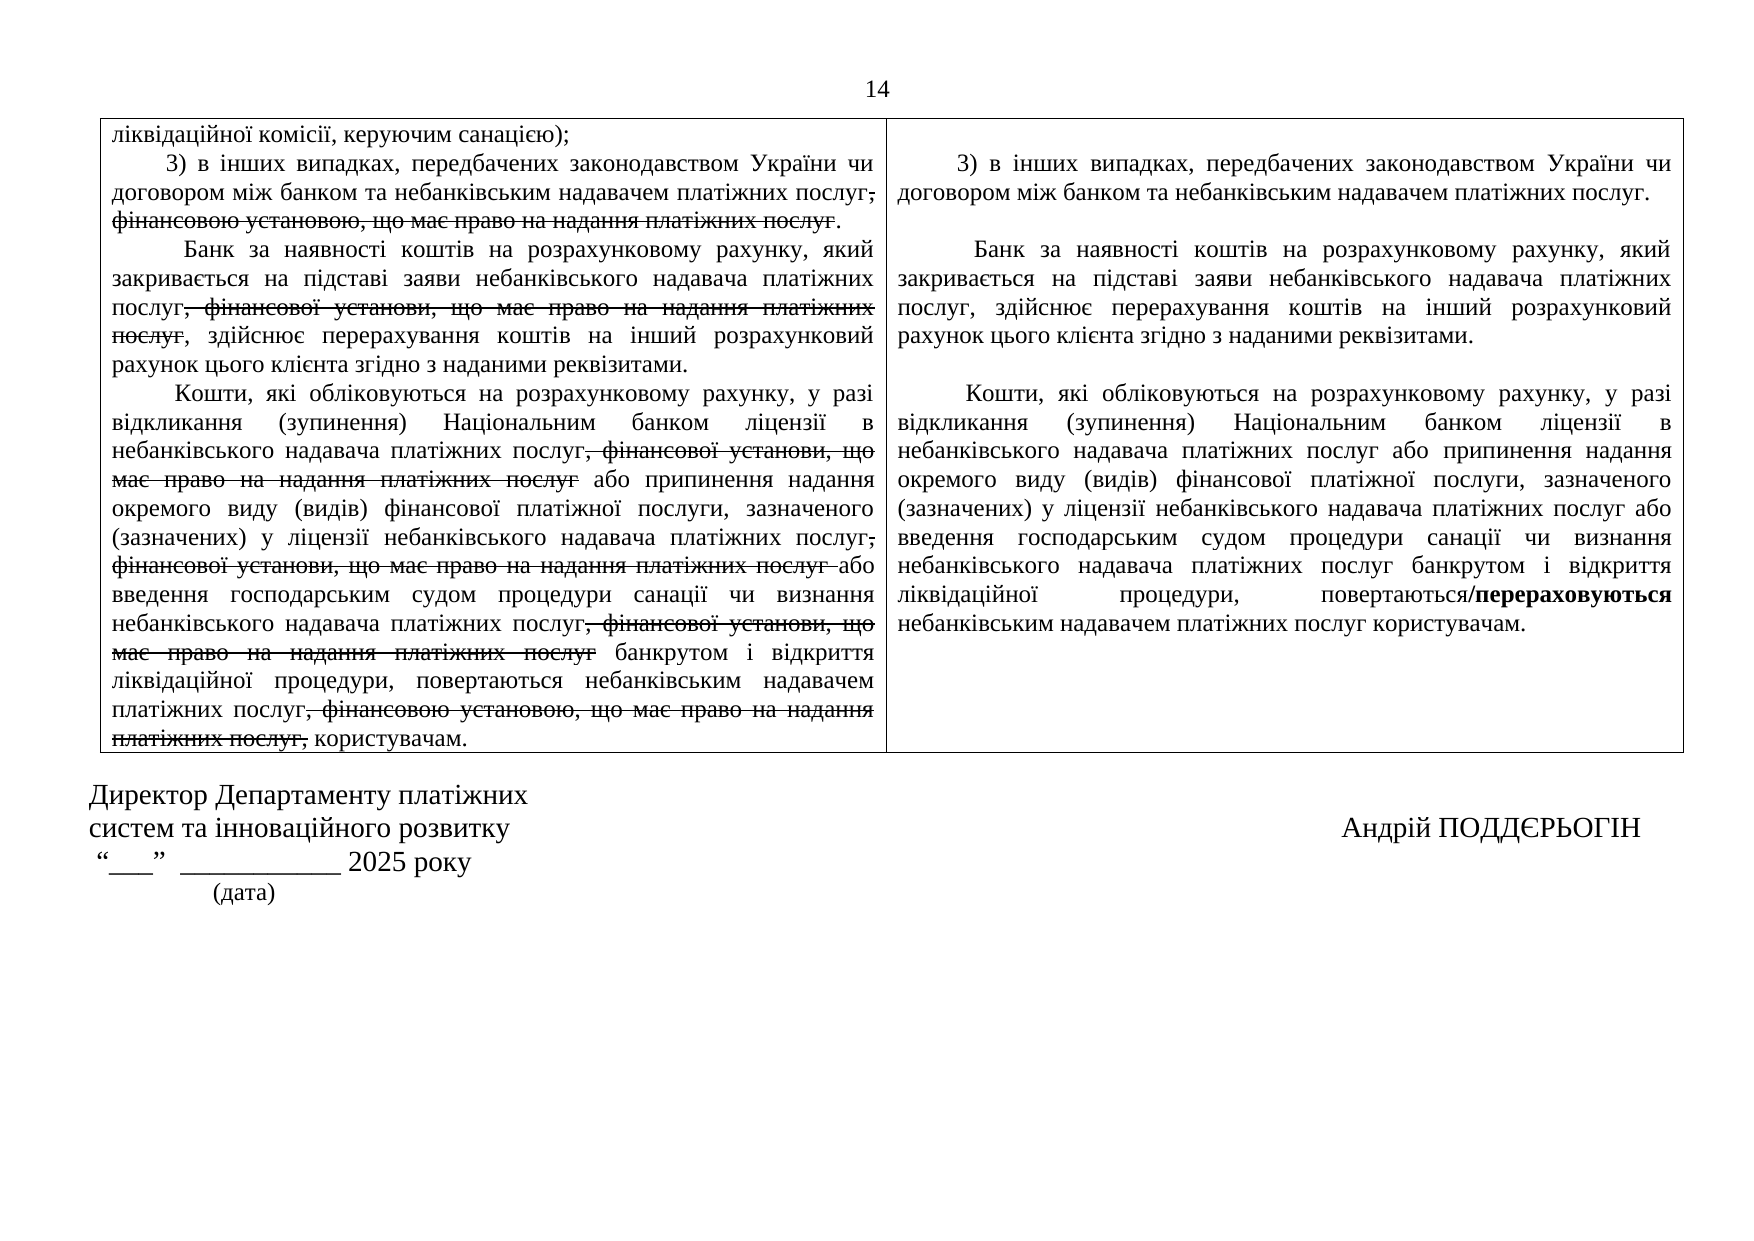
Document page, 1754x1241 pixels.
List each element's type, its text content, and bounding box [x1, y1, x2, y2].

text (дата) [89, 877, 1665, 906]
text “___” ___________ 2025 року [89, 844, 1665, 877]
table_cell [887, 119, 1683, 752]
text систем та інноваційного розвитку Андрій ПОДДЄРЬОГІН [89, 810, 1665, 844]
text Директор Департаменту платіжних [89, 777, 1665, 810]
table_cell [101, 119, 886, 752]
